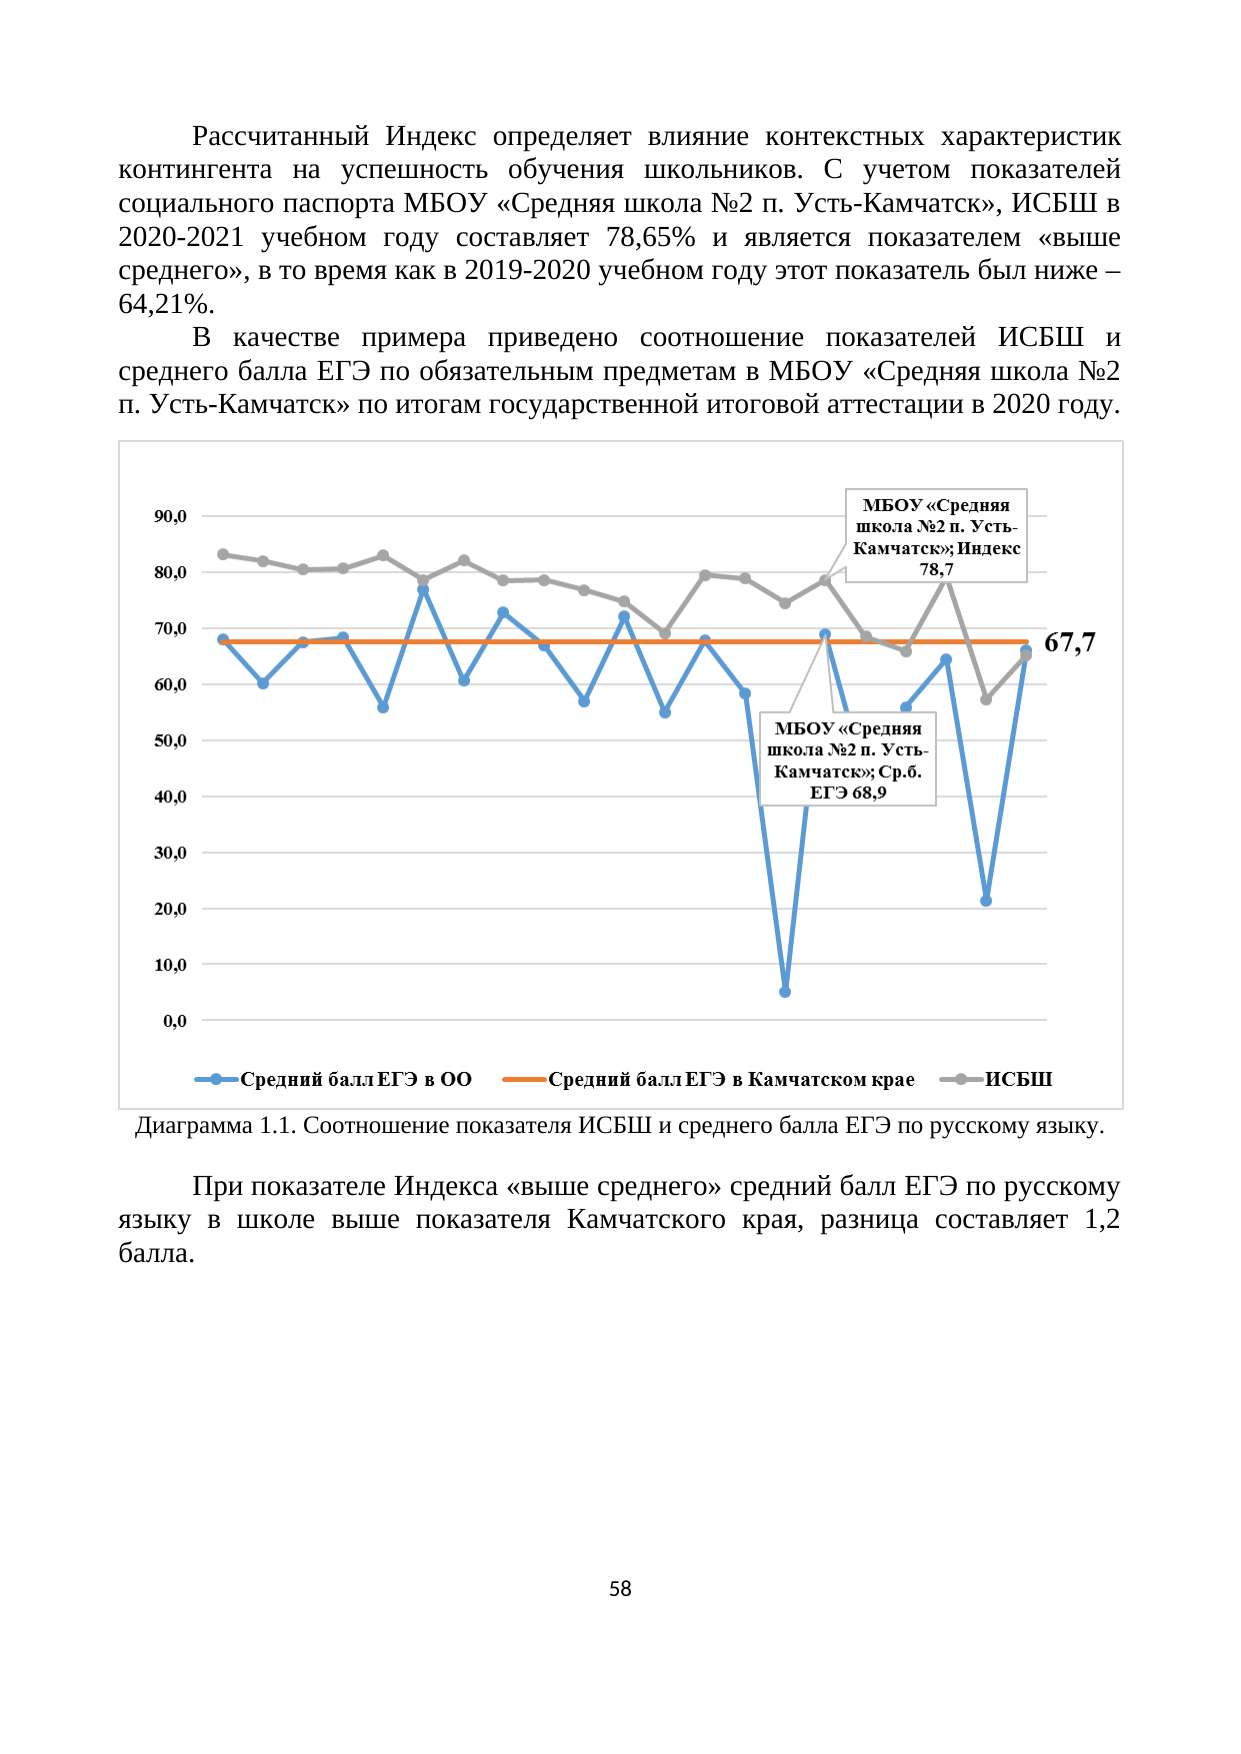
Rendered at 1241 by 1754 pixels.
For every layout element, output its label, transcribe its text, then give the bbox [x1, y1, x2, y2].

text В качестве примера приведено соотношение показателей ИСБШ и среднего балла ЕГЭ по обязательным предметам в МБОУ «Средняя школа №2 п. Усть-Камчатск» по итогам государственной итоговой аттестации в 2020 году. [118, 319, 1122, 420]
picture [118, 440, 1124, 1110]
text Диаграмма 1.1. Соотношение показателя ИСБШ и среднего балла ЕГЭ по русскому языку. [118, 1110, 1122, 1139]
text Рассчитанный Индекс определяет влияние контекстных характеристик контингента на успешность обучения школьников. С учетом показателей социального паспорта МБОУ «Средняя школа №2 п. Усть-Камчатск», ИСБШ в 2020-2021 учебном году составляет 78,65% и является показателем «выше среднего», в то время как в 2019-2020 учебном году этот показатель был ниже – 64,21%. [118, 118, 1122, 319]
text При показателе Индекса «выше среднего» средний балл ЕГЭ по русскому языку в школе выше показателя Камчатского края, разница составляет 1,2 балла. [118, 1168, 1122, 1268]
